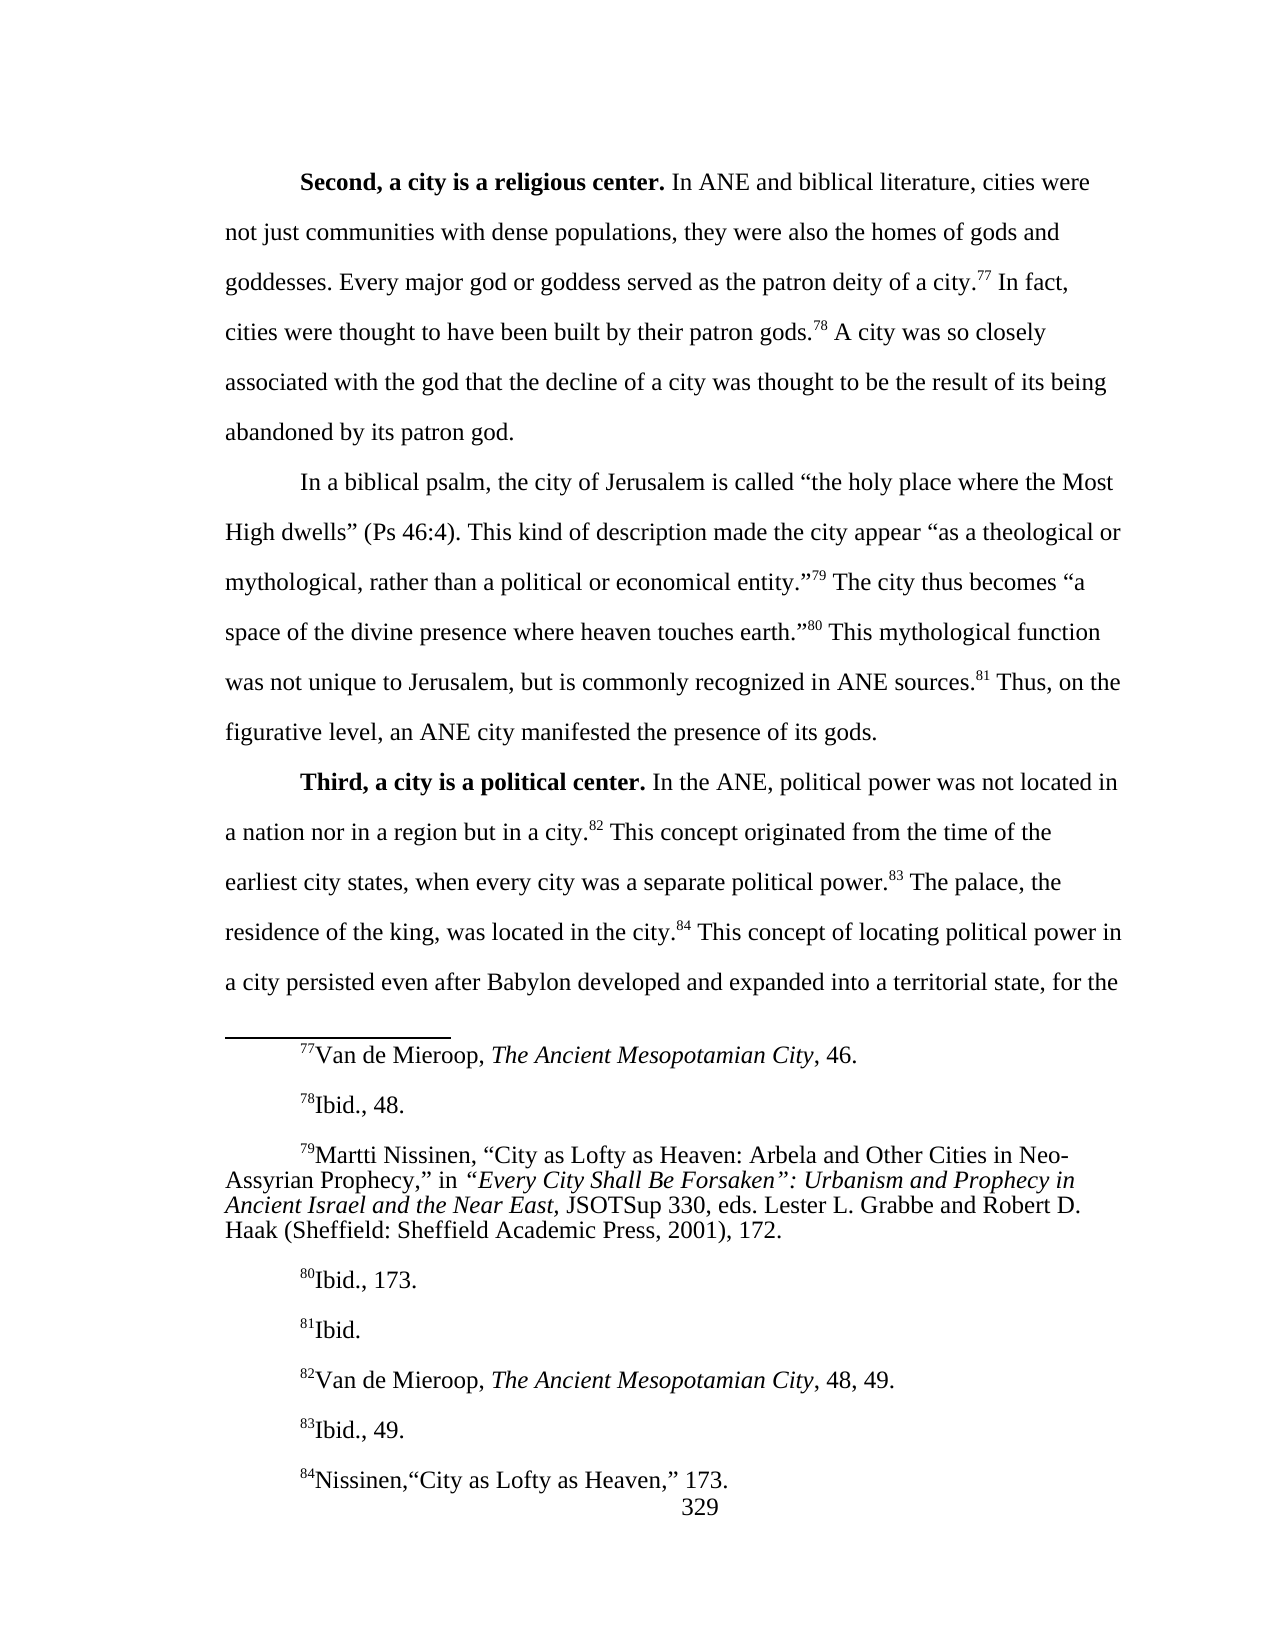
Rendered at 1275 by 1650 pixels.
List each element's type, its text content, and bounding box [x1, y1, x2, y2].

text In a biblical psalm, the city of Jerusalem is called “the holy place where the Most High dwells” (Ps 46:4). This kind of description made the city appear “as a theological or mythological, rather than a political or economical entity.” The city thus becomes “a space of the divine presence where heaven touches earth.” This mythological function was not unique to Jerusalem, but is commonly recognized in ANE sources. Thus, on the figurative level, an ANE city manifested the presence of its gods. [225, 450, 1125, 750]
text Third, a city is a political center. In the ANE, political power was not located in a nation nor in a region but in a city. This concept originated from the time of the earliest city states, when every city was a separate political power. The palace, the residence of the king, was located in the city. This concept of locating political power in a city persisted even after Babylon developed and expanded into a territorial state, for the rulers continued to use the title of “king of the city of Babylon” and not of the entire country. [225, 750, 1125, 1000]
text Second, a city is a religious center. In ANE and biblical literature, cities were not just communities with dense populations, they were also the homes of gods and goddesses. Every major god or goddess served as the patron deity of a city. In fact, cities were thought to have been built by their patron gods. A city was so closely associated with the god that the decline of a city was thought to be the result of its being abandoned by its patron god. [225, 150, 1125, 450]
